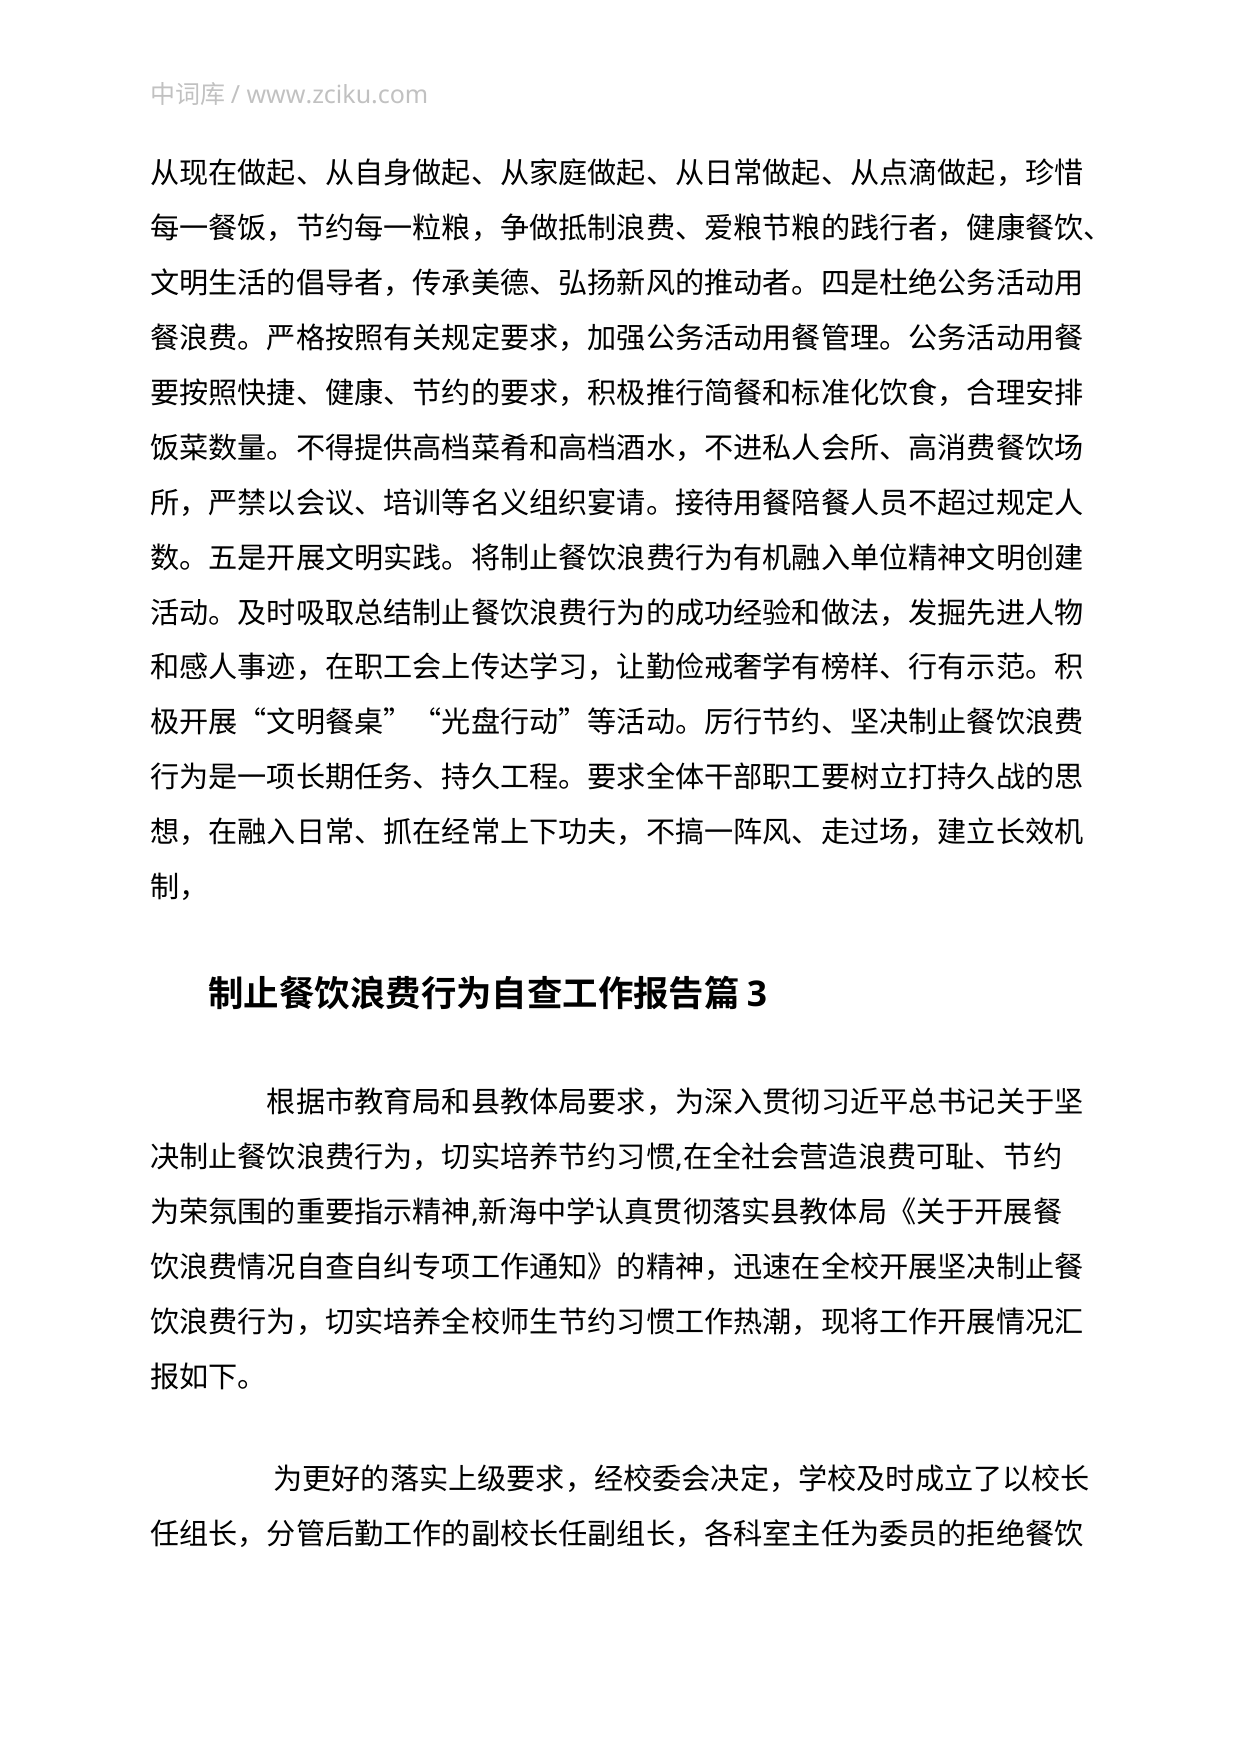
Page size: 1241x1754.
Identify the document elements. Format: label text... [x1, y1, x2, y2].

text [150, 150, 1090, 906]
text 制止餐饮浪费行为自查工作报告篇3 [150, 965, 1090, 1017]
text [150, 1455, 1090, 1553]
text 根据市教育局和县教体局要求，为深入贯彻习近平总书记关于坚决制止餐饮浪费行为，切实培养节约习惯,在全社会营造浪费可耻、节约为荣氛围的重要指示精神,新海中学认真贯彻落实县教体局《关于开展餐饮浪费情况自查自纠专项工作通知》的精神，迅速在全校开展坚决制止餐饮浪费行为，切实培养全校师生节约习惯工作热潮，现将工作开展情况汇报如下。 [150, 1079, 1090, 1396]
